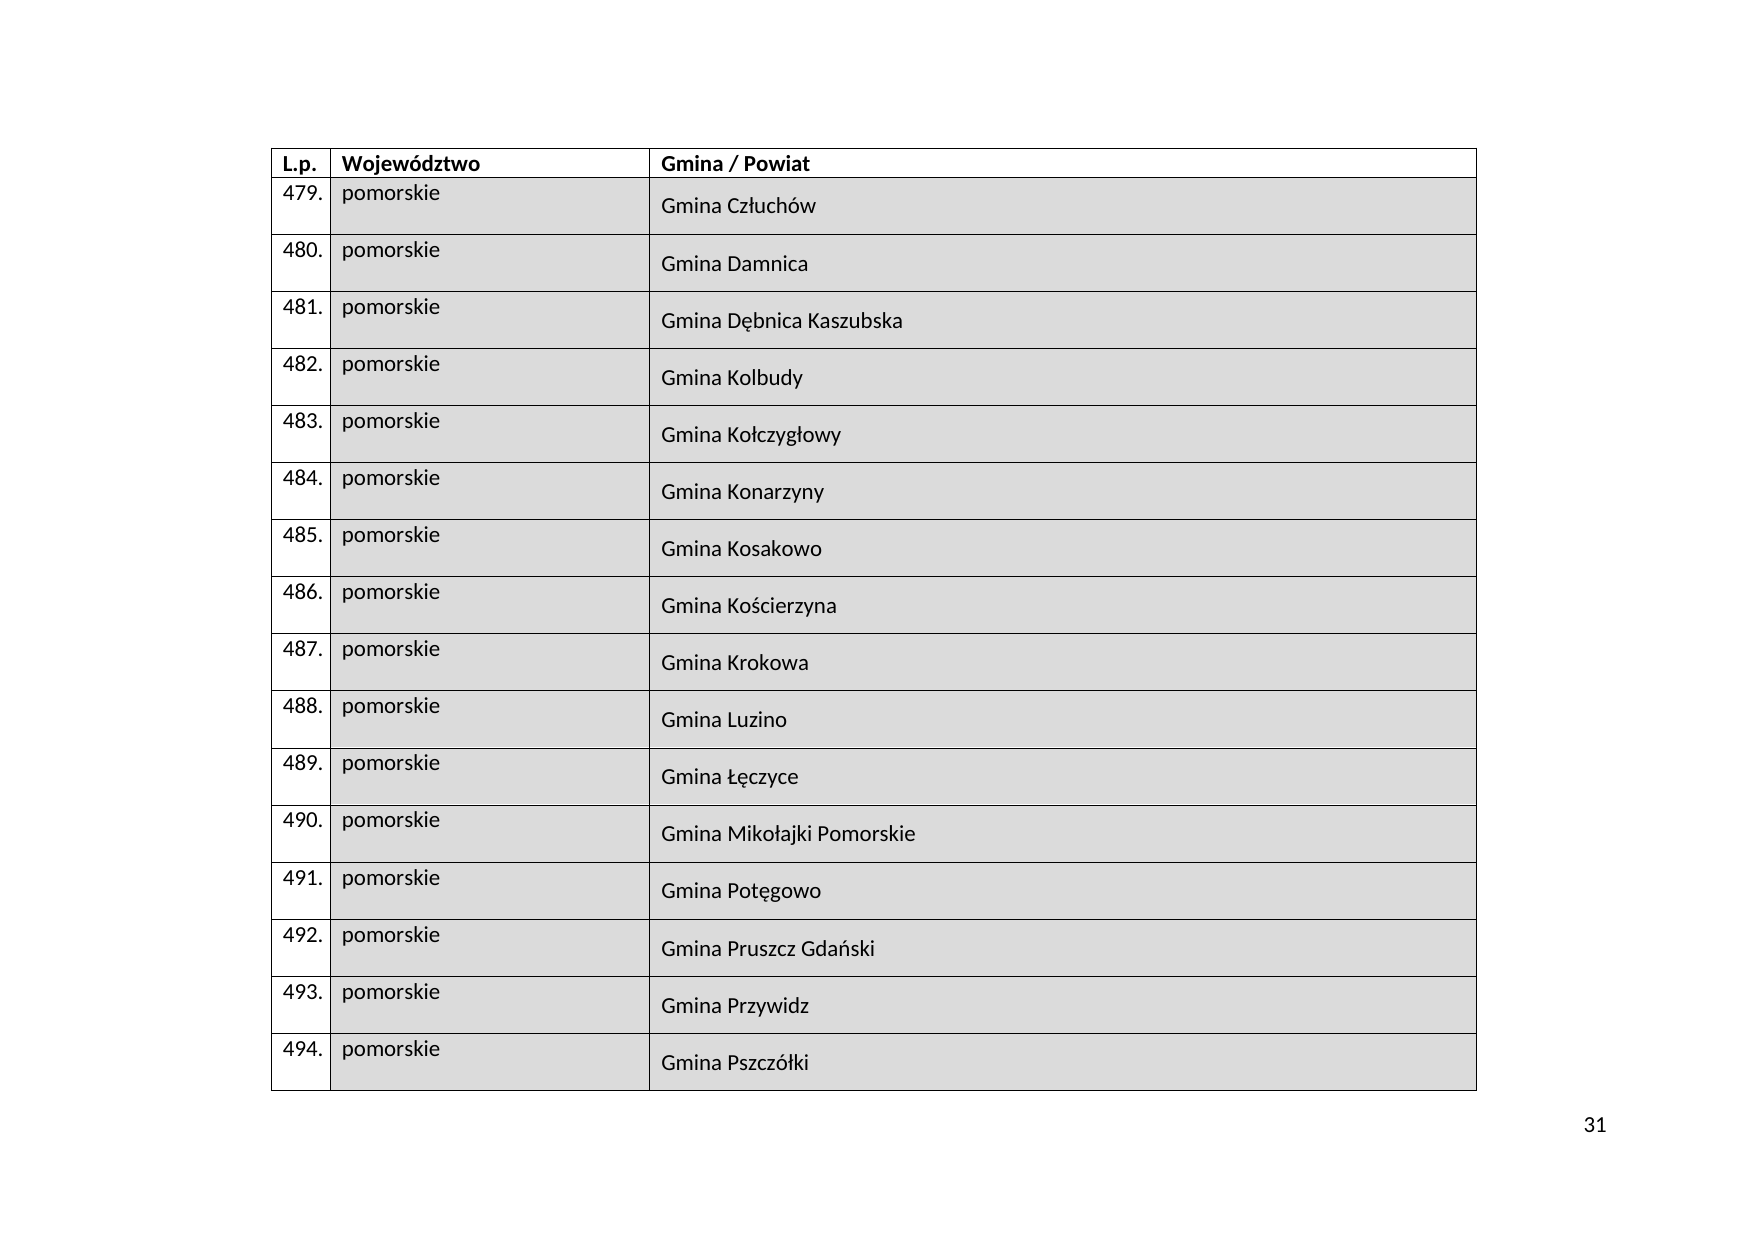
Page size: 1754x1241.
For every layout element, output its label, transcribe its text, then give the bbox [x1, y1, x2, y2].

table_cell Gmina Kosakowo [650, 520, 1476, 576]
table_cell Gmina Potęgowo [650, 863, 1476, 919]
table_cell [272, 691, 330, 747]
table_cell pomorskie [331, 406, 649, 462]
table_header L.p. [272, 149, 330, 177]
table_cell Gmina Dębnica Kaszubska [650, 292, 1476, 348]
table_cell [272, 235, 330, 291]
table_cell [272, 406, 330, 462]
table_cell Gmina Konarzyny [650, 463, 1476, 519]
table_cell [272, 806, 330, 862]
table_cell [272, 577, 330, 633]
table_cell [272, 1034, 330, 1090]
table_cell Gmina Luzino [650, 691, 1476, 747]
table_cell pomorskie [331, 749, 649, 804]
table_header Województwo [331, 149, 649, 177]
table_cell pomorskie [331, 292, 649, 348]
table_cell pomorskie [331, 863, 649, 919]
table_cell pomorskie [331, 634, 649, 690]
table_cell pomorskie [331, 1034, 649, 1090]
table_cell Gmina Pruszcz Gdański [650, 920, 1476, 976]
table_cell pomorskie [331, 920, 649, 976]
table_cell pomorskie [331, 235, 649, 291]
table_cell [272, 977, 330, 1033]
table_cell [272, 292, 330, 348]
table_cell [272, 749, 330, 804]
table_cell [272, 178, 330, 234]
table_cell [272, 920, 330, 976]
table_cell Gmina Damnica [650, 235, 1476, 291]
table_cell Gmina Przywidz [650, 977, 1476, 1033]
table_cell pomorskie [331, 977, 649, 1033]
table_cell pomorskie [331, 178, 649, 234]
table_cell pomorskie [331, 577, 649, 633]
table_header Gmina / Powiat [650, 149, 1476, 177]
table_cell Gmina Pszczółki [650, 1034, 1476, 1090]
table_cell pomorskie [331, 691, 649, 747]
table_cell Gmina Kolbudy [650, 349, 1476, 405]
table_cell [272, 634, 330, 690]
table_cell pomorskie [331, 520, 649, 576]
table_cell Gmina Mikołajki Pomorskie [650, 806, 1476, 862]
table_cell [272, 863, 330, 919]
table_cell Gmina Człuchów [650, 178, 1476, 234]
table_cell [272, 520, 330, 576]
table_cell pomorskie [331, 349, 649, 405]
table_cell [272, 463, 330, 519]
table_cell pomorskie [331, 806, 649, 862]
table_cell Gmina Kołczygłowy [650, 406, 1476, 462]
table_cell [272, 349, 330, 405]
table_cell Gmina Kościerzyna [650, 577, 1476, 633]
table_cell pomorskie [331, 463, 649, 519]
table_cell Gmina Łęczyce [650, 749, 1476, 804]
table_cell Gmina Krokowa [650, 634, 1476, 690]
